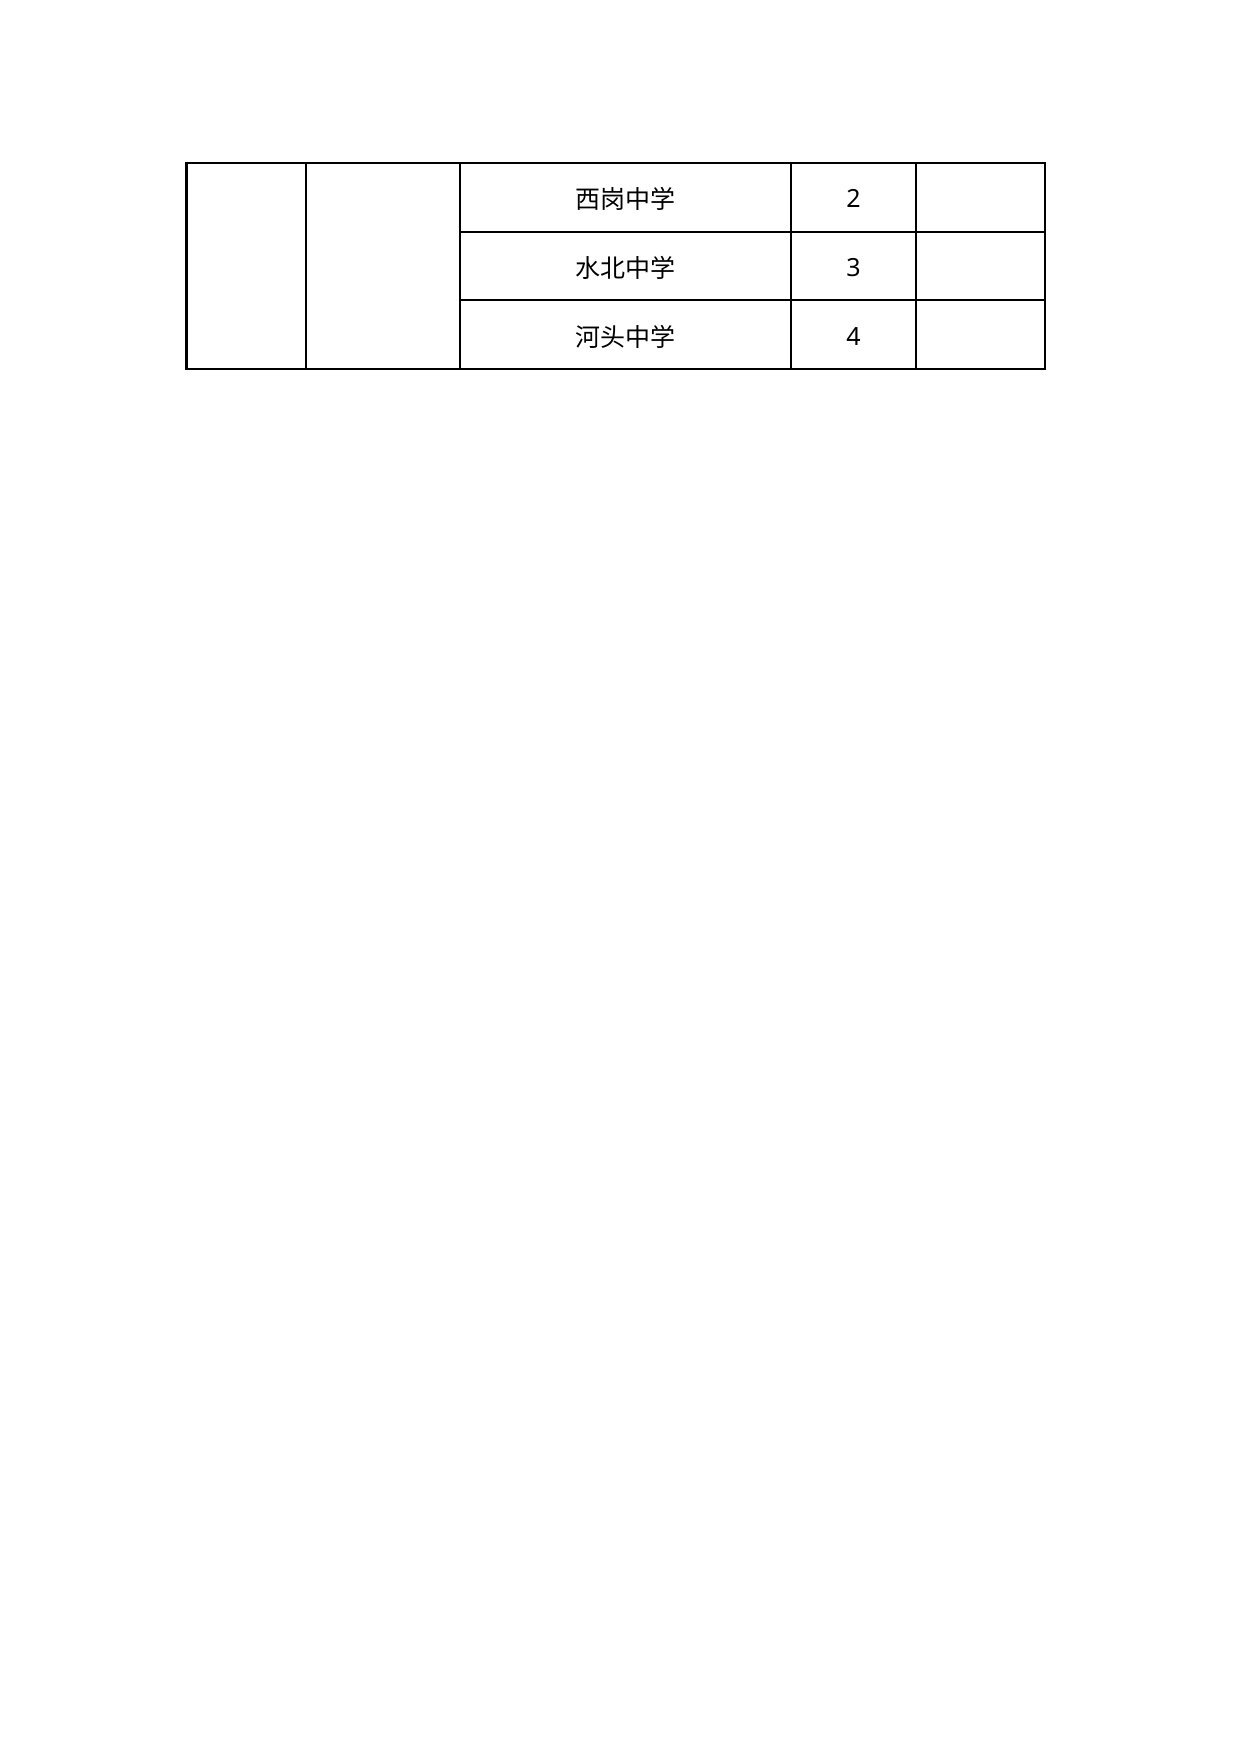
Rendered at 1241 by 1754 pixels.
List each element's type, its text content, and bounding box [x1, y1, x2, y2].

table_cell [917, 164, 1044, 231]
table_cell 西岗中学 [461, 164, 790, 231]
table_cell 2 [792, 164, 915, 231]
table_cell [917, 233, 1044, 299]
table_cell 4 [792, 301, 915, 368]
table_cell 3 [792, 233, 915, 299]
table_cell 水北中学 [461, 233, 790, 299]
table_cell [917, 301, 1044, 368]
table_cell 河头中学 [461, 301, 790, 368]
